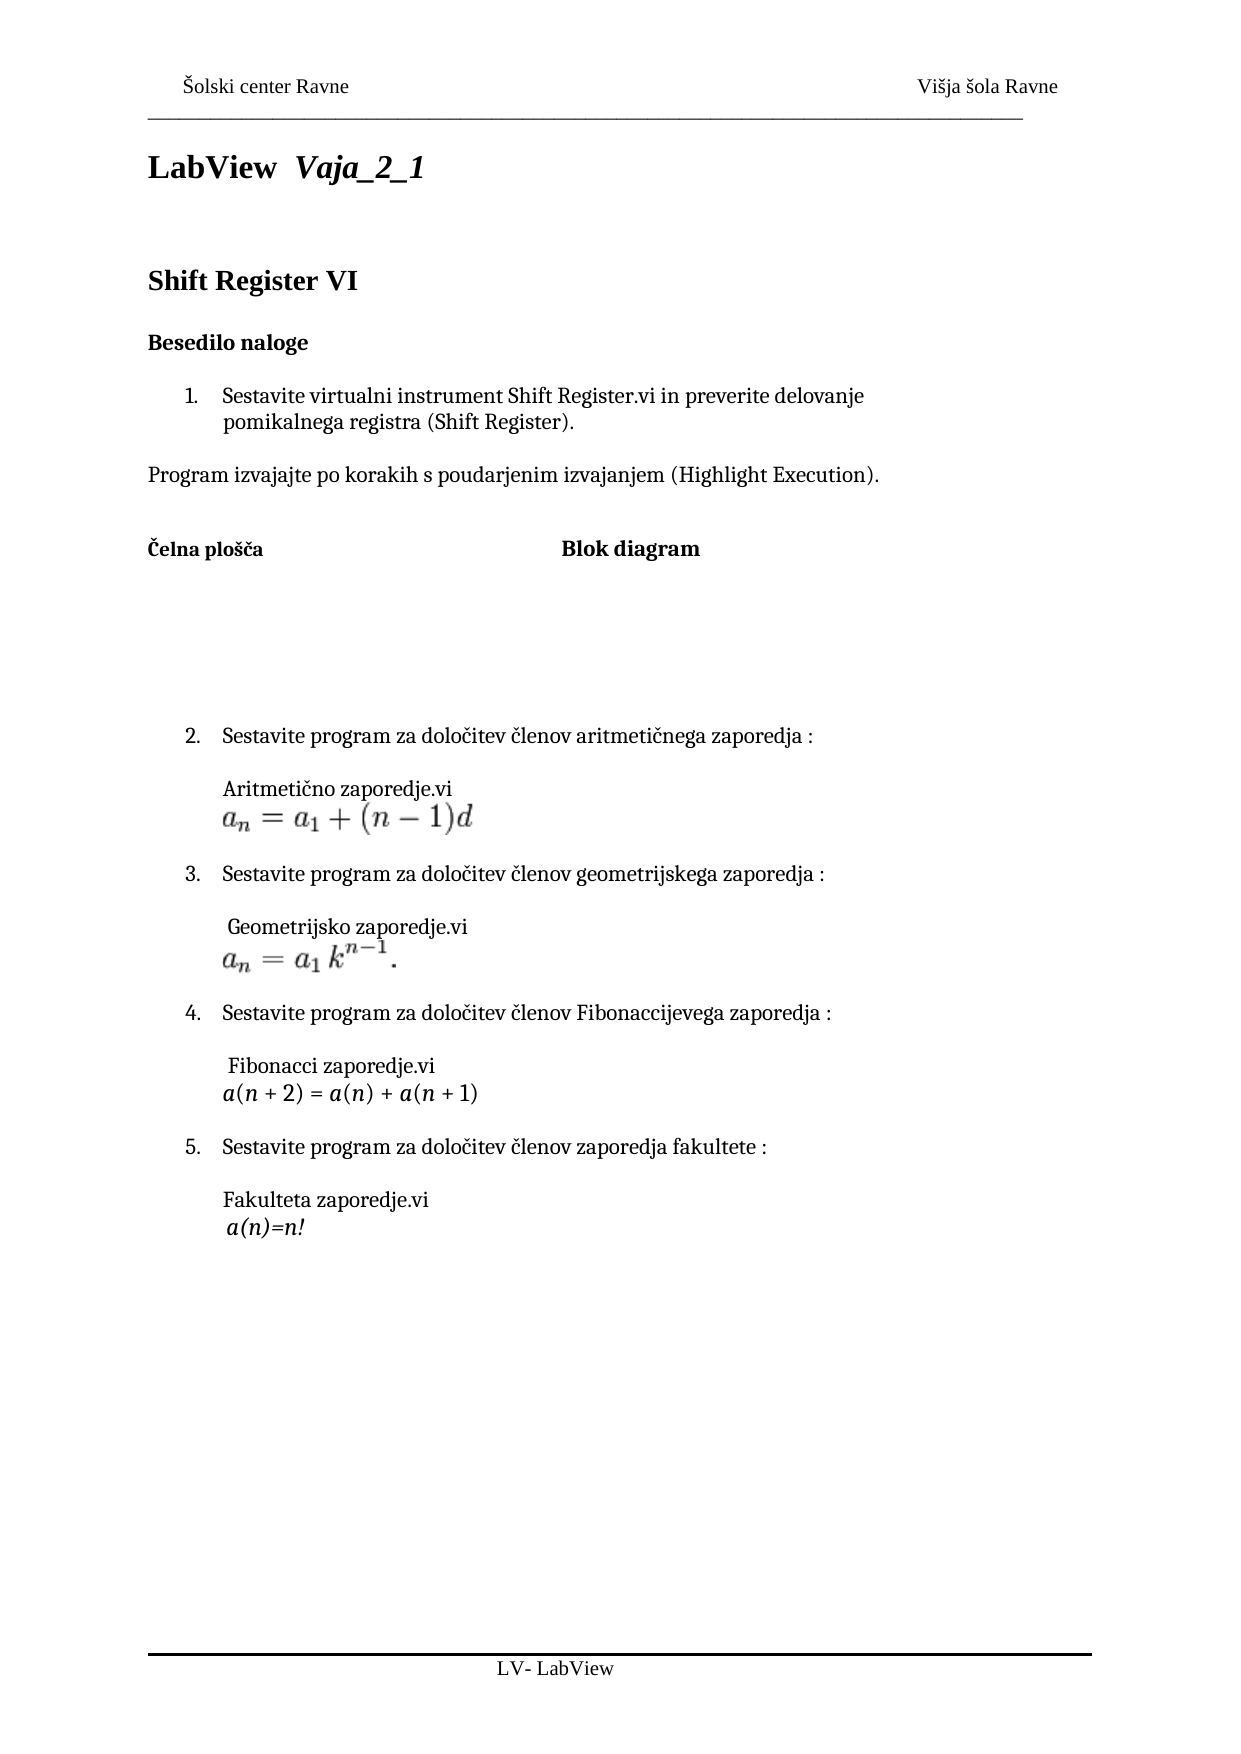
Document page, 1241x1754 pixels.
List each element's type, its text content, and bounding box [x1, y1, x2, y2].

text a(n + 2) = a(n) + a(n + 1) [148, 1079, 1092, 1108]
list Sestavite program za določitev členov aritmetičnega zaporedja : [185, 723, 1092, 749]
text pomikalnega registra (Shift Register). [148, 409, 1092, 435]
text a(n)=n! [148, 1213, 1092, 1242]
list Sestavite virtualni instrument Shift Register.vi in preverite delovanje [185, 382, 1092, 409]
text Fakulteta zaporedje.vi [223, 1187, 1092, 1213]
text Čelna plošča Blok diagram [148, 536, 1092, 562]
text Fibonacci zaporedje.vi [223, 1053, 1092, 1079]
text Besedilo naloge [148, 330, 1092, 356]
text Program izvajajte po korakih s poudarjenim izvajanjem (Highlight Execution). [148, 462, 1092, 488]
text Geometrijsko zaporedje.vi [223, 913, 1092, 940]
picture [222, 801, 474, 835]
list Sestavite program za določitev členov Fibonaccijevega zaporedja : [185, 1000, 1092, 1026]
text Aritmetično zaporedje.vi [223, 775, 1092, 802]
text LabView Vaja_2_1 [148, 148, 1092, 186]
text Shift Register VI [148, 263, 1092, 296]
picture [222, 940, 396, 974]
list Sestavite program za določitev členov geometrijskega zaporedja : [185, 861, 1092, 887]
list Sestavite program za določitev členov zaporedja fakultete : [185, 1134, 1092, 1160]
